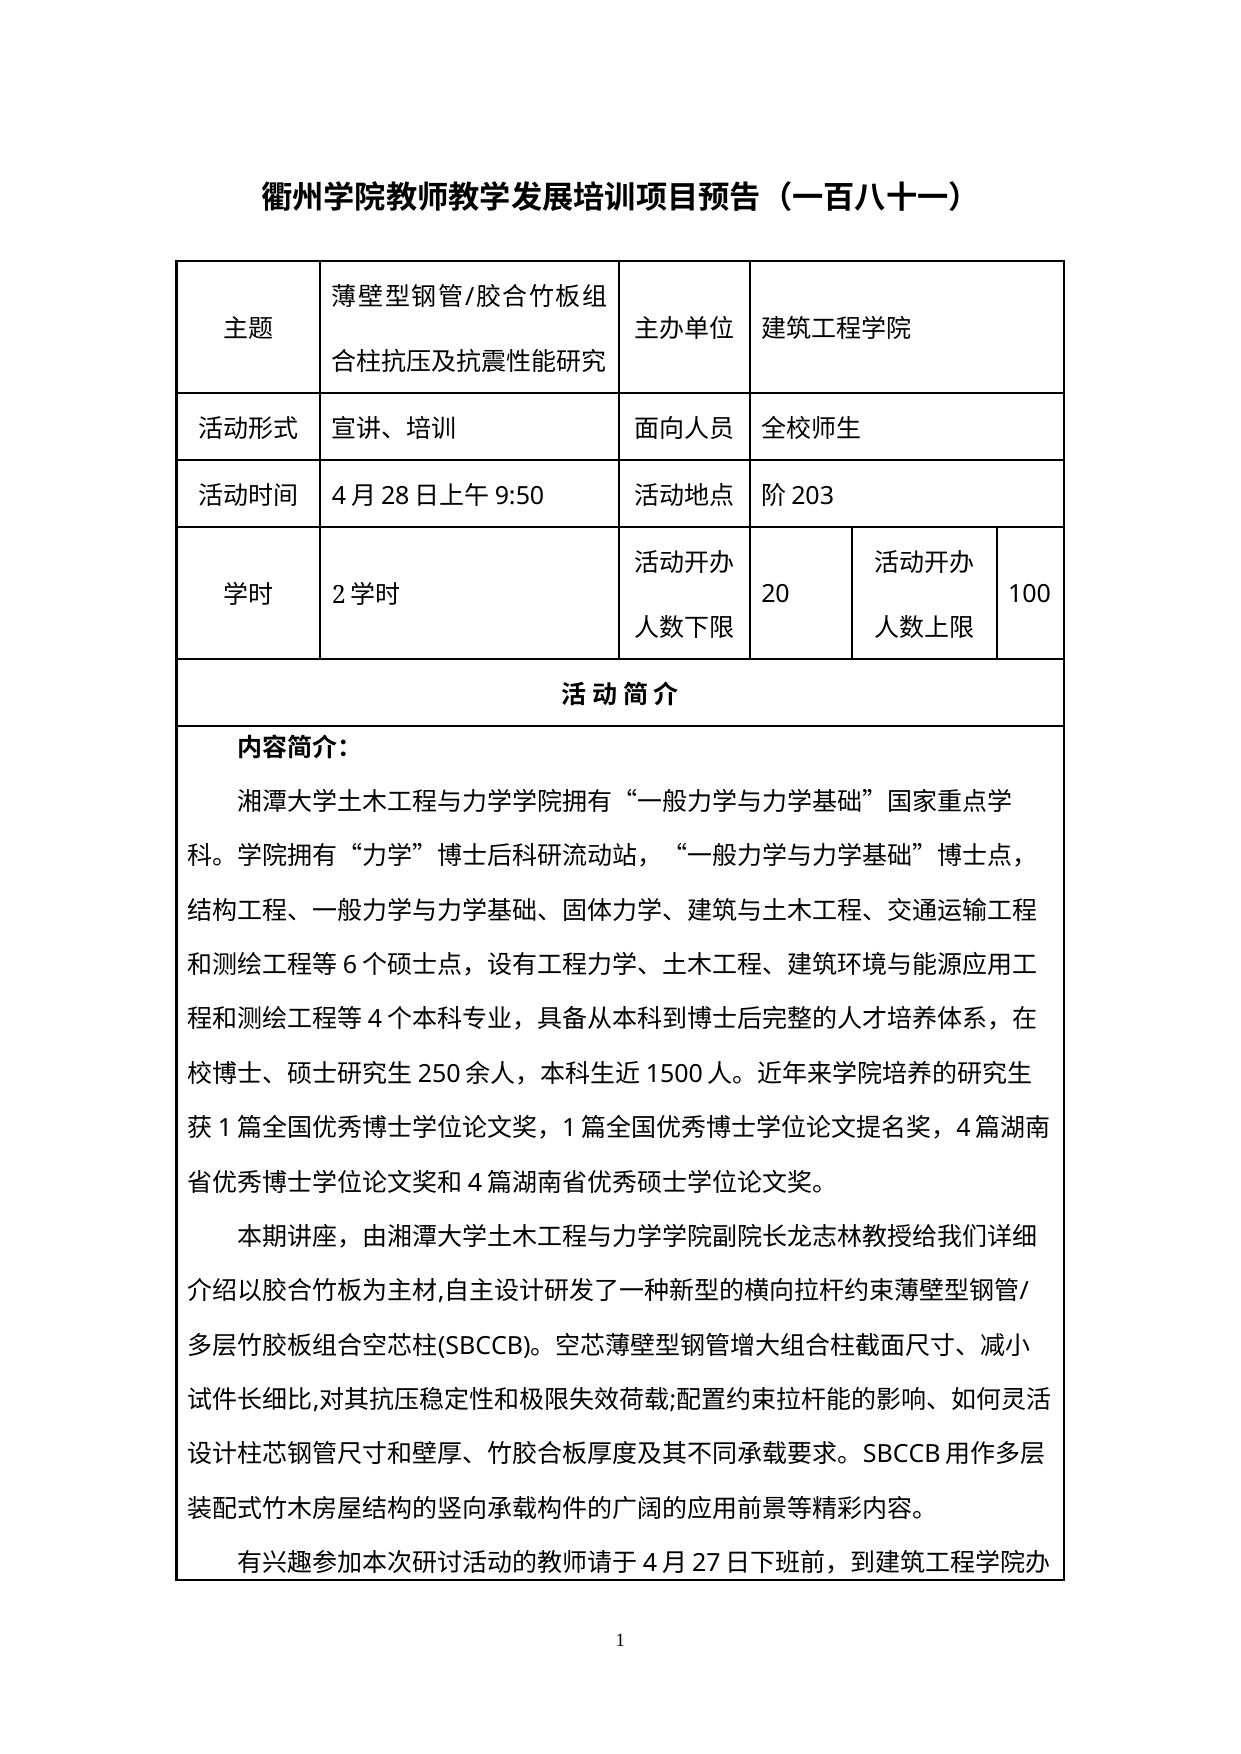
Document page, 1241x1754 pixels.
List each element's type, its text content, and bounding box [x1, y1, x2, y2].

table_cell 学时 [178, 528, 319, 658]
table_cell 100 [998, 528, 1063, 658]
table_cell 20 [751, 528, 851, 658]
table_cell 全校师生 [751, 394, 1063, 459]
text 衢州学院教师教学发展培训项目预告（一百八十一） [187, 162, 1053, 227]
table_cell 2学时 [321, 528, 618, 658]
table_header 主办单位 [620, 262, 749, 392]
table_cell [178, 727, 1063, 1579]
table_header 建筑工程学院 [751, 262, 1063, 392]
table_header 主题 [178, 262, 319, 392]
table_cell 阶203 [751, 461, 1063, 526]
